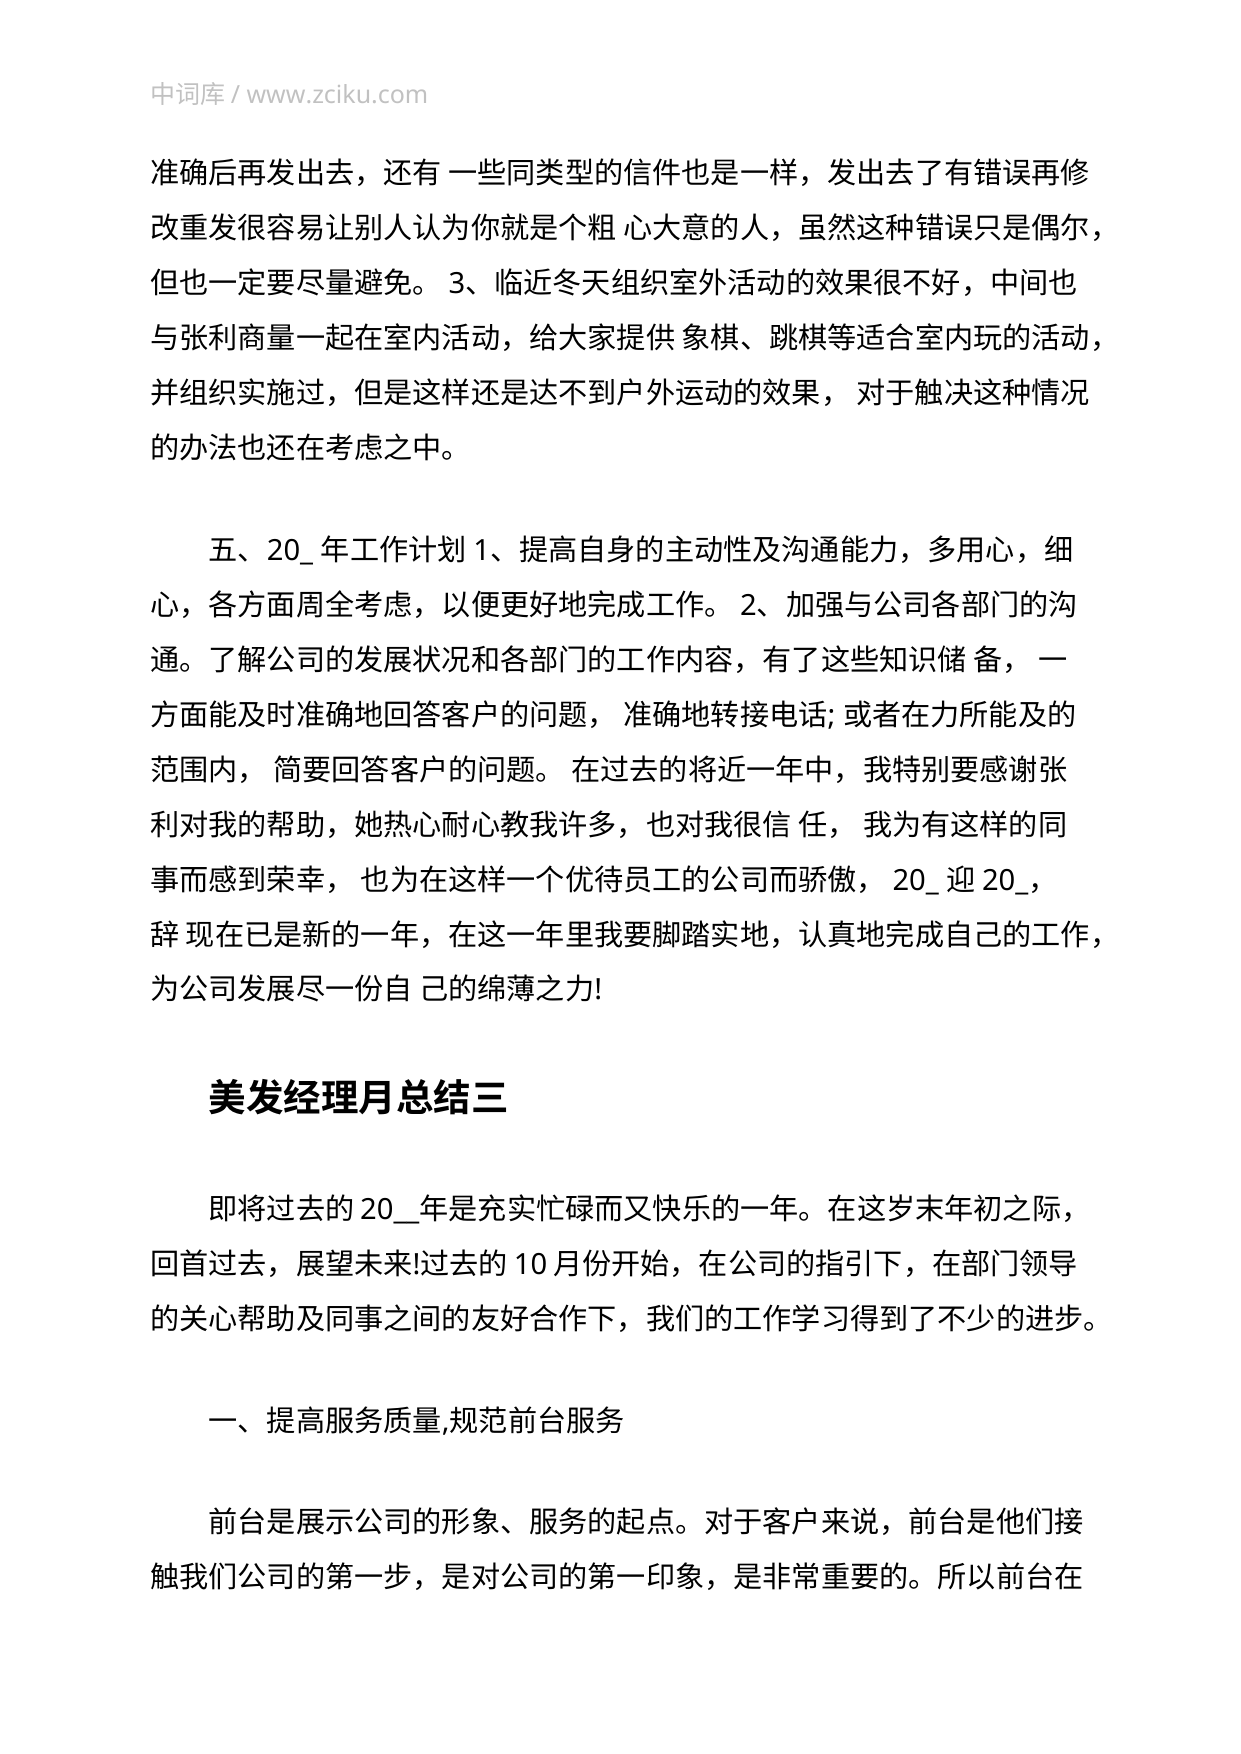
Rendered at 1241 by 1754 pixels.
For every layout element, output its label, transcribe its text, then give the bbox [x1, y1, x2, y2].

text 即将过去的20__年是充实忙碌而又快乐的一年。在这岁末年初之际，回首过去，展望未来!过去的10月份开始，在公司的指引下，在部门领导的关心帮助及同事之间的友好合作下，我们的工作学习得到了不少的进步。 [150, 1185, 1090, 1338]
text 五、20_ 年工作计划 1、提高自身的主动性及沟通能力，多用心，细心，各方面周全考虑，以便更好地完成工作。 2、加强与公司各部门的沟通。了解公司的发展状况和各部门的工作内容，有了这些知识储 备， 一方面能及时准确地回答客户的问题， 准确地转接电话; 或者在力所能及的范围内， 简要回答客户的问题。 在过去的将近一年中，我特别要感谢张利对我的帮助，她热心耐心教我许多，也对我很信 任， 我为有这样的同事而感到荣幸， 也为在这样一个优待员工的公司而骄傲， 20_ 迎 20_， 辞 现在已是新的一年，在这一年里我要脚踏实地，认真地完成自己的工作，为公司发展尽一份自 己的绵薄之力! [150, 526, 1090, 1008]
text 美发经理月总结三 [150, 1068, 1090, 1122]
text 一、提高服务质量,规范前台服务 [150, 1397, 1090, 1439]
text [150, 150, 1090, 467]
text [150, 1499, 1090, 1596]
